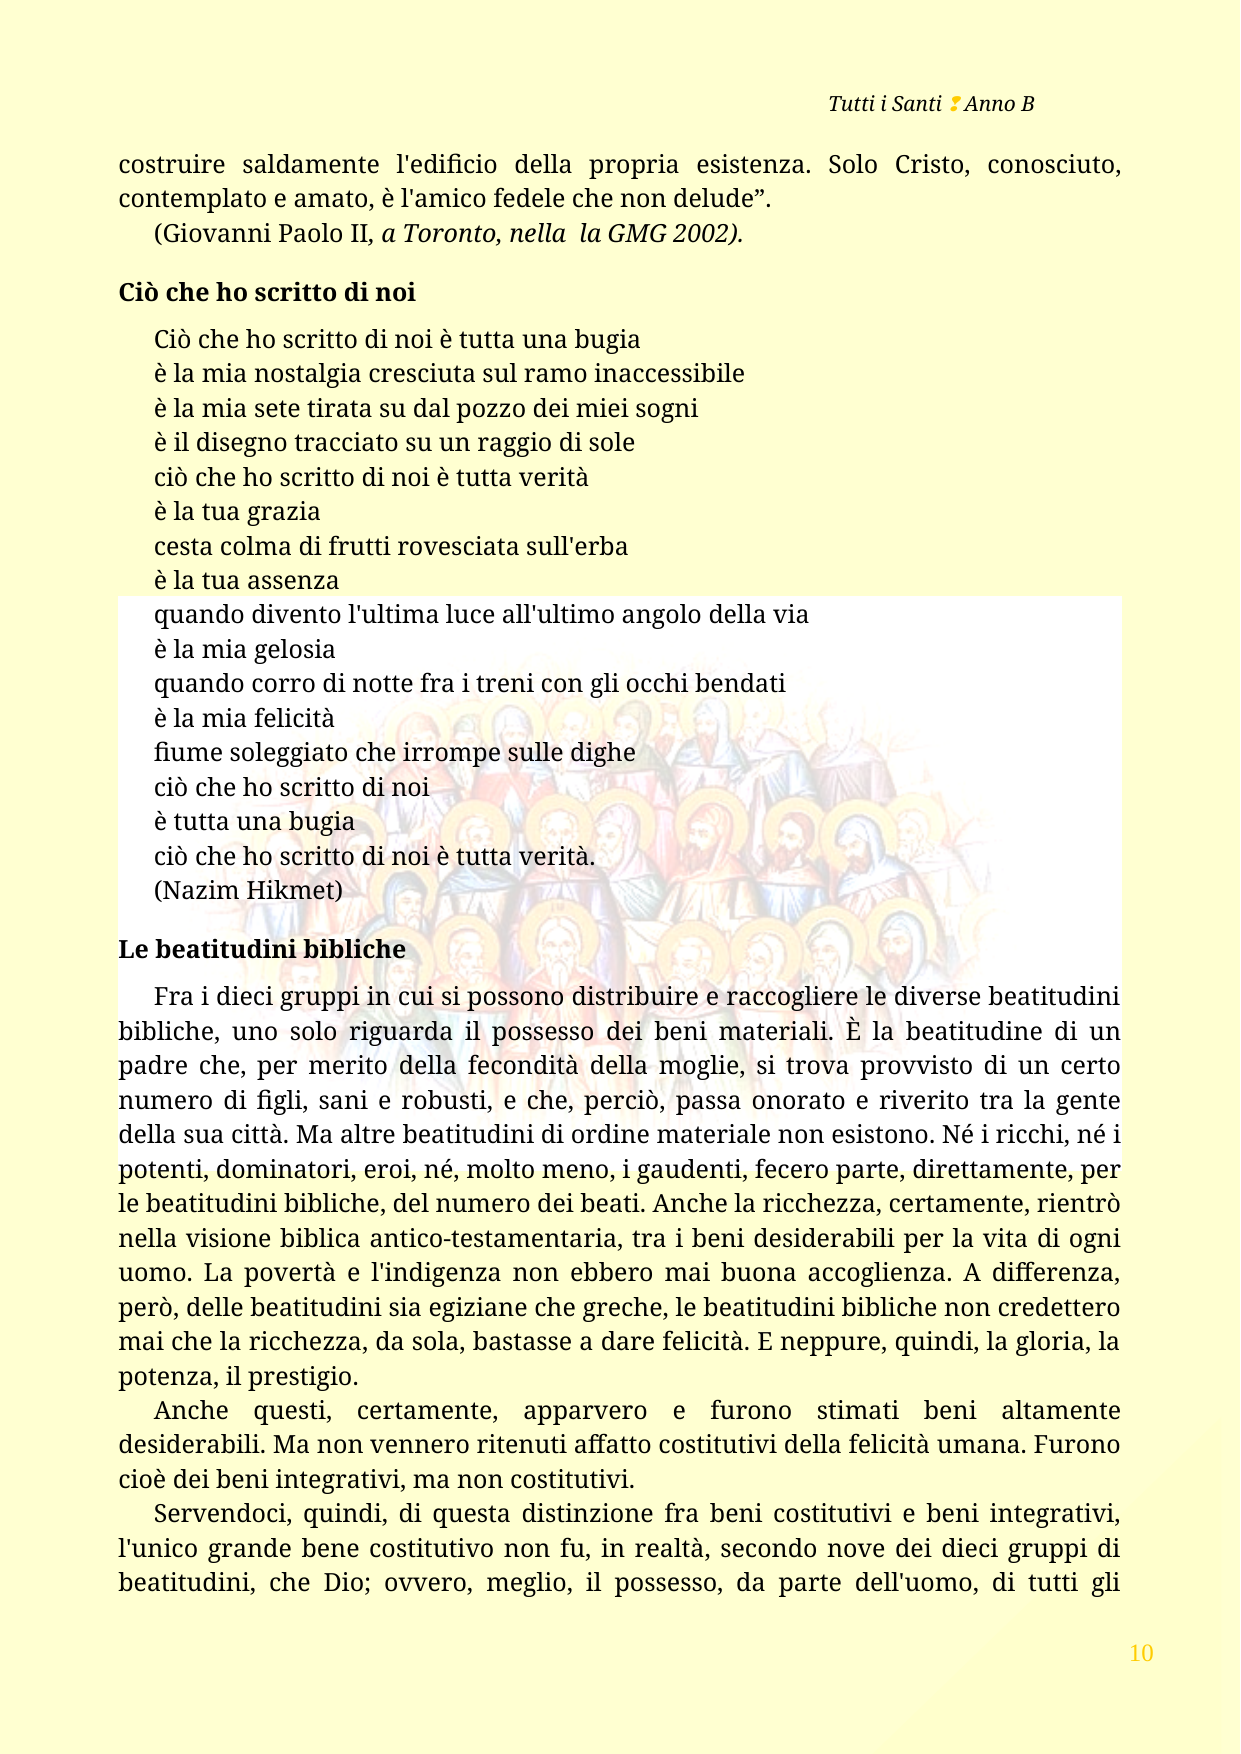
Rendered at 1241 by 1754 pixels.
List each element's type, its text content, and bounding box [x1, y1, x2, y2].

text è il disegno tracciato su un raggio di sole [118, 424, 1122, 459]
text (Giovanni Paolo II, a Toronto, nella la GMG 2002). [118, 215, 1122, 249]
text ciò che ho scritto di noi [118, 769, 1122, 803]
text quando corro di notte fra i treni con gli occhi bendati [118, 666, 1122, 700]
text è la mia gelosia [118, 631, 1122, 666]
text Ciò che ho scritto di noi è tutta una bugia [118, 321, 1122, 355]
text fiume soleggiato che irrompe sulle dighe [118, 734, 1122, 769]
text ciò che ho scritto di noi è tutta verità. [118, 838, 1122, 872]
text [118, 1496, 1122, 1599]
text è la mia nostalgia cresciuta sul ramo inaccessibile [118, 355, 1122, 390]
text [118, 146, 1122, 215]
text è la tua grazia [118, 493, 1122, 528]
text (Nazim Hikmet) [118, 872, 1122, 907]
text è la mia felicità [118, 700, 1122, 734]
text ciò che ho scritto di noi è tutta verità [118, 459, 1122, 493]
subtitle Ciò che ho scritto di noi [118, 274, 1122, 308]
text quando divento l'ultima luce all'ultimo angolo della via [118, 597, 1122, 631]
text è tutta una bugia [118, 803, 1122, 838]
text cesta colma di frutti rovesciata sull'erba [118, 528, 1122, 562]
text Anche questi, certamente, apparvero e furono stimati beni altamente desiderabili. Ma non vennero ritenuti affatto costitutivi della felicità umana. Furono cioè dei beni integrativi, ma non costitutivi. [118, 1392, 1122, 1496]
subtitle Le beatitudini bibliche [118, 932, 1122, 966]
text Fra i dieci gruppi in cui si possono distribuire e raccogliere le diverse beatitudini bibliche, uno solo riguarda il possesso dei beni materiali. È la beatitudine di un padre che, per merito della fecondità della moglie, si trova provvisto di un certo numero di figli, sani e robusti, e che, perciò, passa onorato e riverito tra la gente della sua città. Ma altre beatitudini di ordine materiale non esistono. Né i ricchi, né i potenti, dominatori, eroi, né, molto meno, i gaudenti, fecero parte, direttamente, per le beatitudini bibliche, del numero dei beati. Anche la ricchezza, certamente, rientrò nella visione biblica antico-testamentaria, tra i beni desiderabili per la vita di ogni uomo. La povertà e l'indigenza non ebbero mai buona accoglienza. A differenza, però, delle beatitudini sia egiziane che greche, le beatitudini bibliche non credettero mai che la ricchezza, da sola, bastasse a dare felicità. E neppure, quindi, la gloria, la potenza, il prestigio. [118, 978, 1122, 1392]
text è la tua assenza [118, 562, 1122, 597]
text è la mia sete tirata su dal pozzo dei miei sogni [118, 390, 1122, 424]
